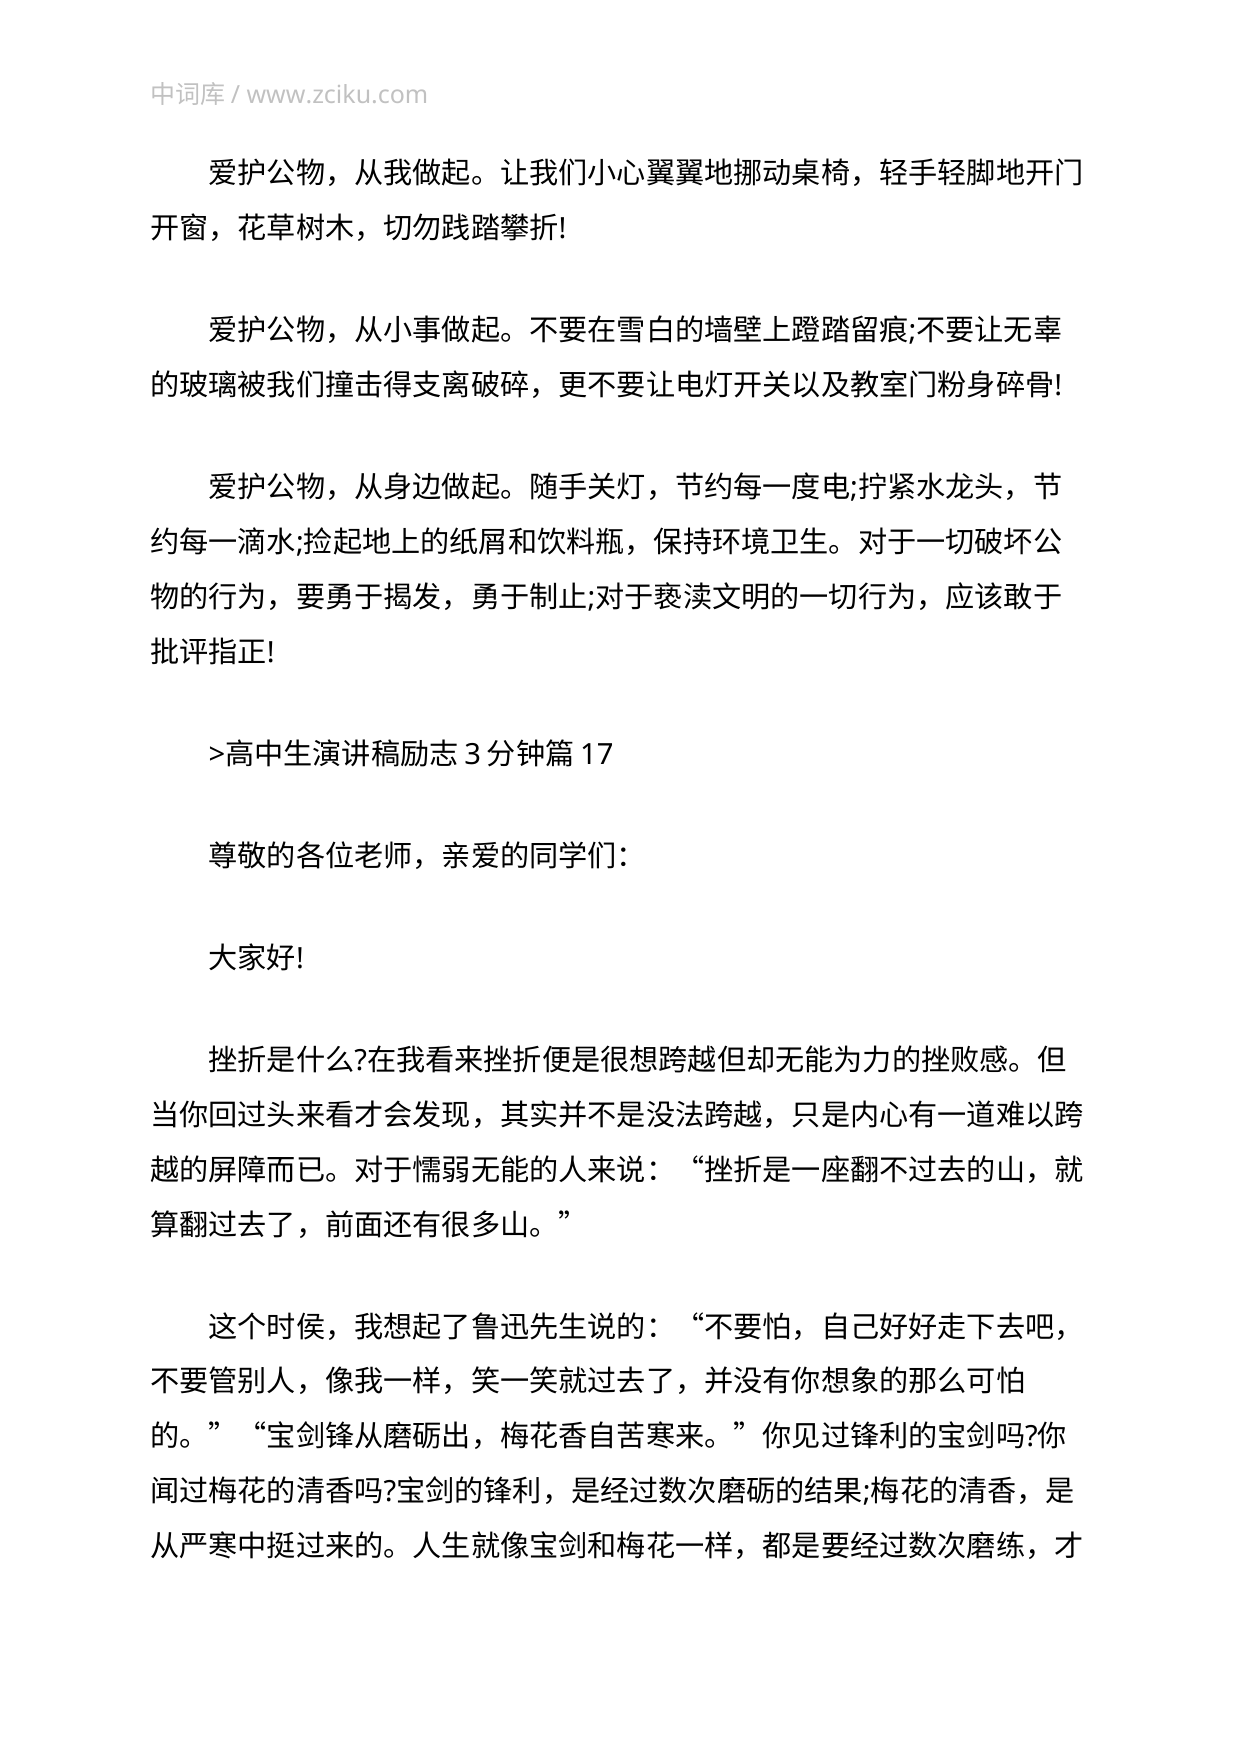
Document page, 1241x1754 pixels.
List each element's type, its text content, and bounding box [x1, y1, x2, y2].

text 尊敬的各位老师，亲爱的同学们： [150, 833, 1090, 875]
text 爱护公物，从身边做起。随手关灯，节约每一度电;拧紧水龙头，节约每一滴水;捡起地上的纸屑和饮料瓶，保持环境卫生。对于一切破坏公物的行为，要勇于揭发，勇于制止;对于亵渎文明的一切行为，应该敢于批评指正! [150, 464, 1090, 671]
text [150, 1303, 1090, 1565]
text 大家好! [150, 934, 1090, 977]
text 挫折是什么?在我看来挫折便是很想跨越但却无能为力的挫败感。但当你回过头来看才会发现，其实并不是没法跨越，只是内心有一道难以跨越的屏障而已。对于懦弱无能的人来说：“挫折是一座翻不过去的山，就算翻过去了，前面还有很多山。” [150, 1037, 1090, 1244]
text 爱护公物，从我做起。让我们小心翼翼地挪动桌椅，轻手轻脚地开门开窗，花草树木，切勿践踏攀折! [150, 150, 1090, 247]
text >高中生演讲稿励志3分钟篇17 [150, 731, 1090, 773]
text 爱护公物，从小事做起。不要在雪白的墙壁上蹬踏留痕;不要让无辜的玻璃被我们撞击得支离破碎，更不要让电灯开关以及教室门粉身碎骨! [150, 307, 1090, 404]
